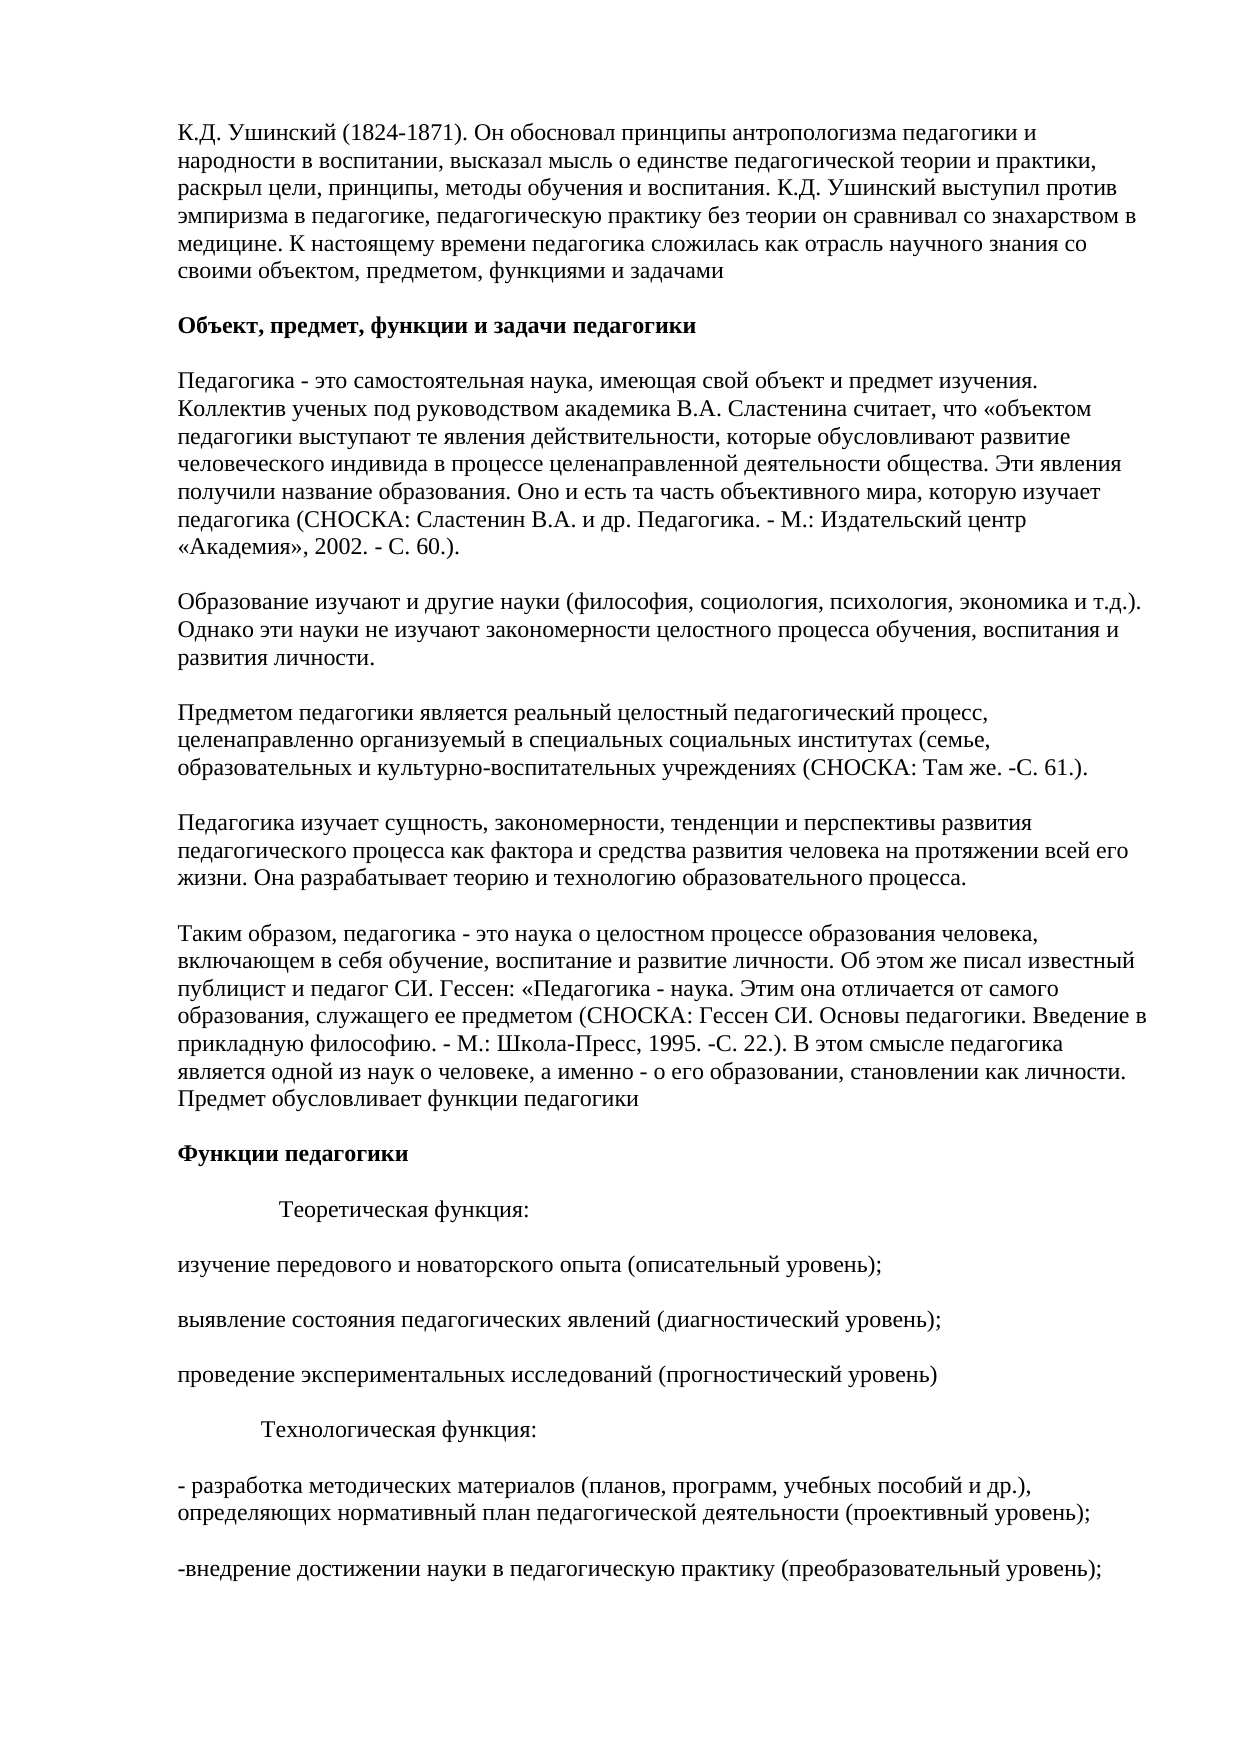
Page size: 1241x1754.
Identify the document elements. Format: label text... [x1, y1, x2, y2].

text Теоретическая функция: [177, 1195, 1152, 1222]
text Предметом педагогики является реальный целостный педагогический процесс, целенаправленно организуемый в специальных социальных институтах (семье, образовательных и культурно-воспитательных учреждениях (СНОСКА: Там же. -С. 61.). [177, 698, 1152, 781]
text К.Д. Ушинский (1824-1871). Он обосновал принципы антропологизма педагогики и народности в воспитании, высказал мысль о единстве педагогической теории и практики, раскрыл цели, принципы, методы обучения и воспитания. К.Д. Ушинский выступил против эмпиризма в педагогике, педагогическую практику без теории он сравнивал со знахарством в медицине. К настоящему времени педагогика сложилась как отрасль научного знания со своими объектом, предметом, функциями и задачами [177, 118, 1152, 284]
text Функции педагогики [177, 1139, 1152, 1167]
text Технологическая функция: [177, 1416, 1152, 1443]
text выявление состояния педагогических явлений (диагностический уровень); [177, 1305, 1152, 1333]
text Педагогика изучает сущность, закономерности, тенденции и перспективы развития педагогического процесса как фактора и средства развития человека на протяжении всей его жизни. Она разрабатывает теорию и технологию образовательного процесса. [177, 808, 1152, 891]
text Объект, предмет, функции и задачи педагогики [177, 311, 1152, 339]
text изучение передового и новаторского опыта (описательный уровень); [177, 1250, 1152, 1277]
text проведение экспериментальных исследований (прогностический уровень) [177, 1360, 1152, 1388]
text Образование изучают и другие науки (философия, социология, психология, экономика и т.д.). Однако эти науки не изучают закономерности целостного процесса обучения, воспитания и развития личности. [177, 587, 1152, 670]
text Таким образом, педагогика - это наука о целостном процессе образования человека, включающем в себя обучение, воспитание и развитие личности. Об этом же писал известный публицист и педагог СИ. Гессен: «Педагогика - наука. Этим она отличается от самого образования, служащего ее предметом (СНОСКА: Гессен СИ. Основы педагогики. Введение в прикладную философию. - М.: Школа-Пресс, 1995. -С. 22.). В этом смысле педагогика является одной из наук о человеке, а именно - о его образовании, становлении как личности. [177, 919, 1152, 1084]
text -внедрение достижении науки в педагогическую практику (преобразовательный уровень); [177, 1553, 1152, 1581]
text Педагогика - это самостоятельная наука, имеющая свой объект и предмет изучения. Коллектив ученых под руководством академика В.А. Сластенина считает, что «объектом педагогики выступают те явления действительности, которые обусловливают развитие человеческого индивида в процессе целенаправленной деятельности общества. Эти явления получили название образования. Оно и есть та часть объективного мира, которую изучает педагогика (СНОСКА: Сластенин В.А. и др. Педагогика. - М.: Издательский центр «Академия», 2002. - С. 60.). [177, 367, 1152, 560]
text - разработка методических материалов (планов, программ, учебных пособий и др.), определяющих нормативный план педагогической деятельности (проективный уровень); [177, 1471, 1152, 1526]
text Предмет обусловливает функции педагогики [177, 1084, 1152, 1112]
